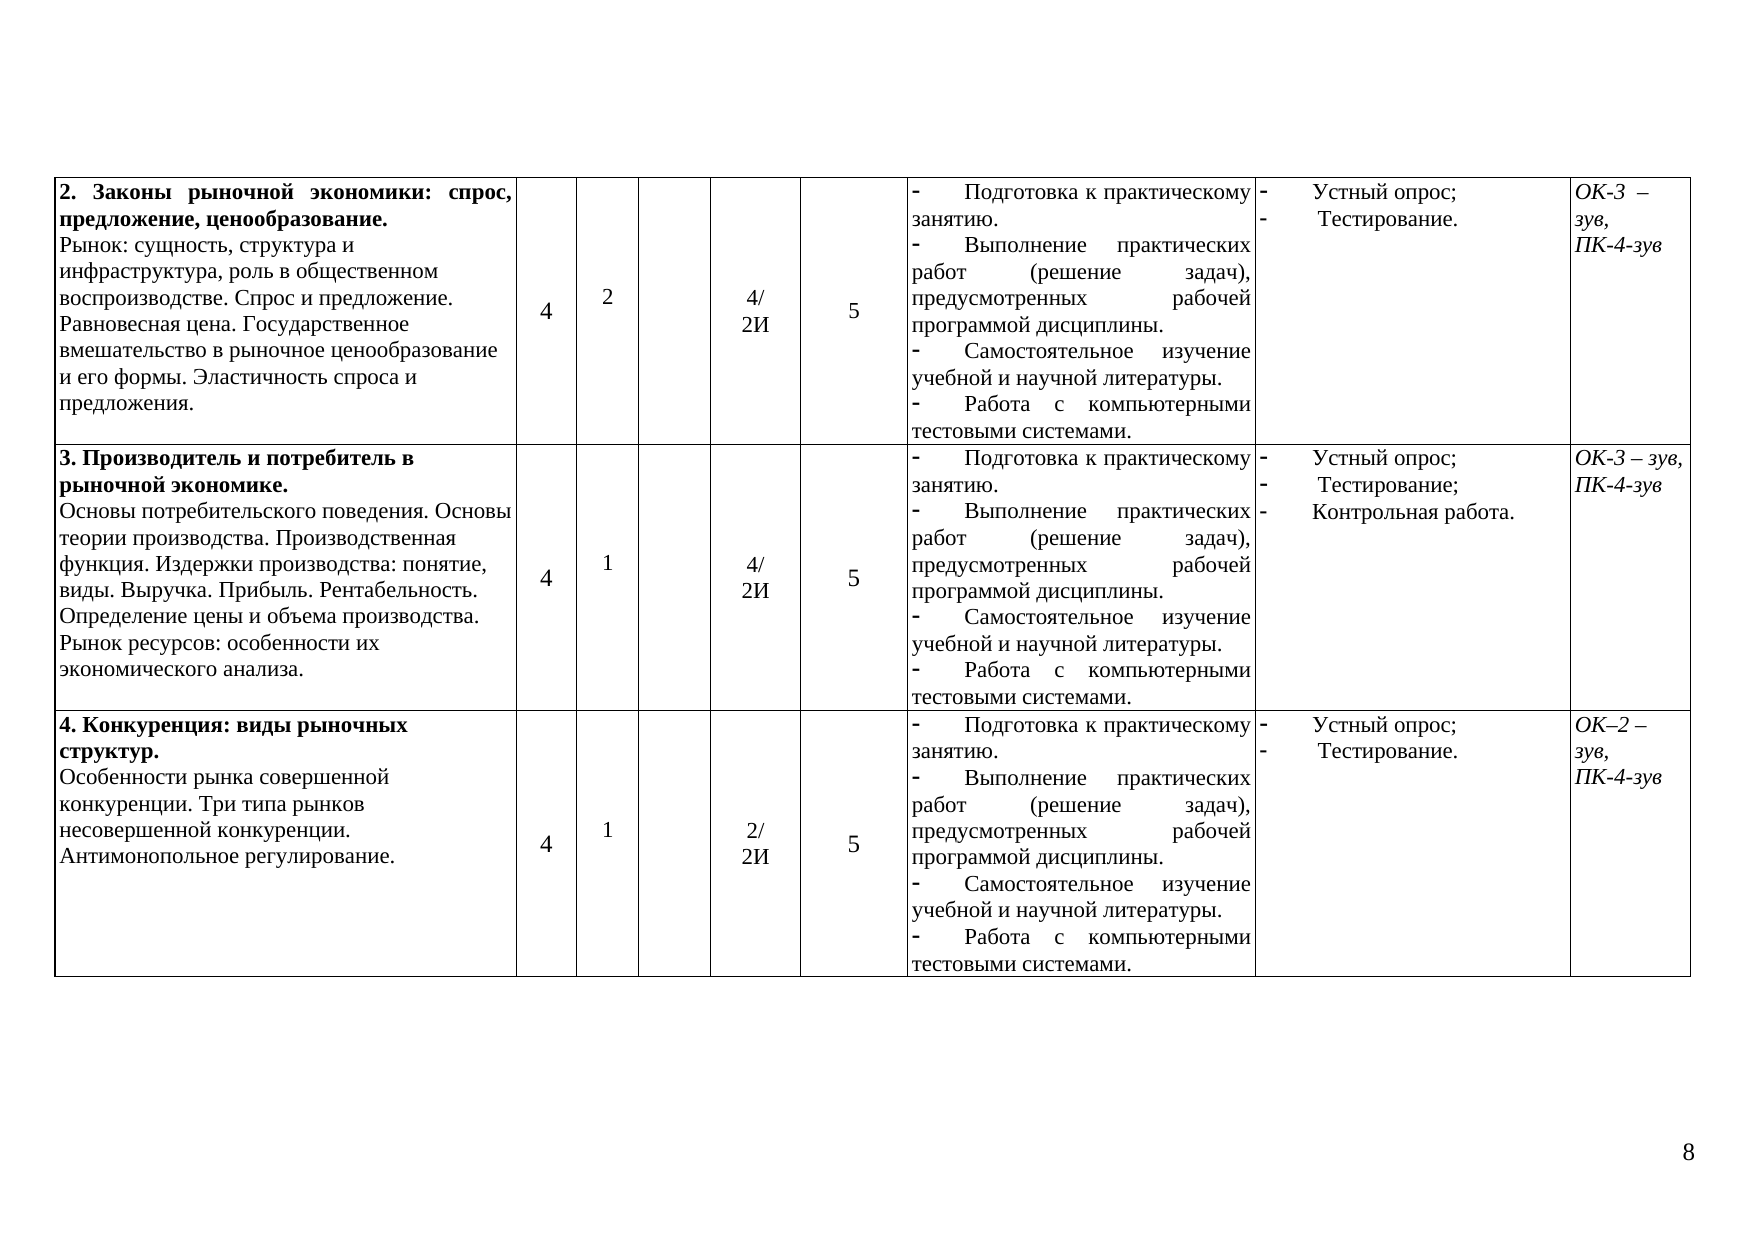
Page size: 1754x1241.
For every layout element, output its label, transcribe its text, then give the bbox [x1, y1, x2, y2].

table_cell 1 [577, 711, 638, 976]
table_cell 4 [517, 445, 576, 710]
table_cell 3. Производитель и потребитель в рыночной экономике. Основы потребительского поведения. Основы теории производства. Производственная функция. Издержки производства: понятие, виды. Выручка. Прибыль. Рентабельность. Определение цены и объема производства. Рынок ресурсов: особенности их экономического анализа. [56, 445, 516, 710]
table_cell 5 [801, 711, 907, 976]
table_cell 5 [801, 445, 907, 710]
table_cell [1571, 178, 1690, 443]
table_cell ОК‒2 – зув, ПК-4-зув [1571, 711, 1690, 976]
table_cell 1 [577, 445, 638, 710]
table_cell ОК-3 – зув, ПК-4-зув [1571, 445, 1690, 710]
table_cell 2/ 2И [711, 711, 800, 976]
table_cell 4/ 2И [711, 178, 800, 443]
table_cell 4 [517, 178, 576, 443]
table_cell Устный опрос; Тестирование. [1256, 711, 1570, 976]
table_cell 2. Законы рыночной экономики: спрос, предложение, ценообразование. Рынок: сущность, структура и инфраструктура, роль в общественном воспроизводстве. Спрос и предложение. Равновесная цена. Государственное вмешательство в рыночное ценообразование и его формы. Эластичность спроса и предложения. [56, 178, 516, 443]
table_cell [908, 178, 1255, 443]
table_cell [1256, 178, 1570, 443]
table_cell [639, 711, 710, 976]
table_cell Устный опрос; Тестирование; Контрольная работа. [1256, 445, 1570, 710]
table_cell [908, 711, 1255, 976]
table_cell 4. Конкуренция: виды рыночных структур. Особенности рынка совершенной конкуренции. Три типа рынков несовершенной конкуренции. Антимонопольное регулирование. [56, 711, 516, 976]
table_cell 5 [801, 178, 907, 443]
table_cell 4/ 2И [711, 445, 800, 710]
table_cell [639, 178, 710, 443]
table_cell 2 [577, 178, 638, 443]
table_cell [639, 445, 710, 710]
table_cell 4 [517, 711, 576, 976]
